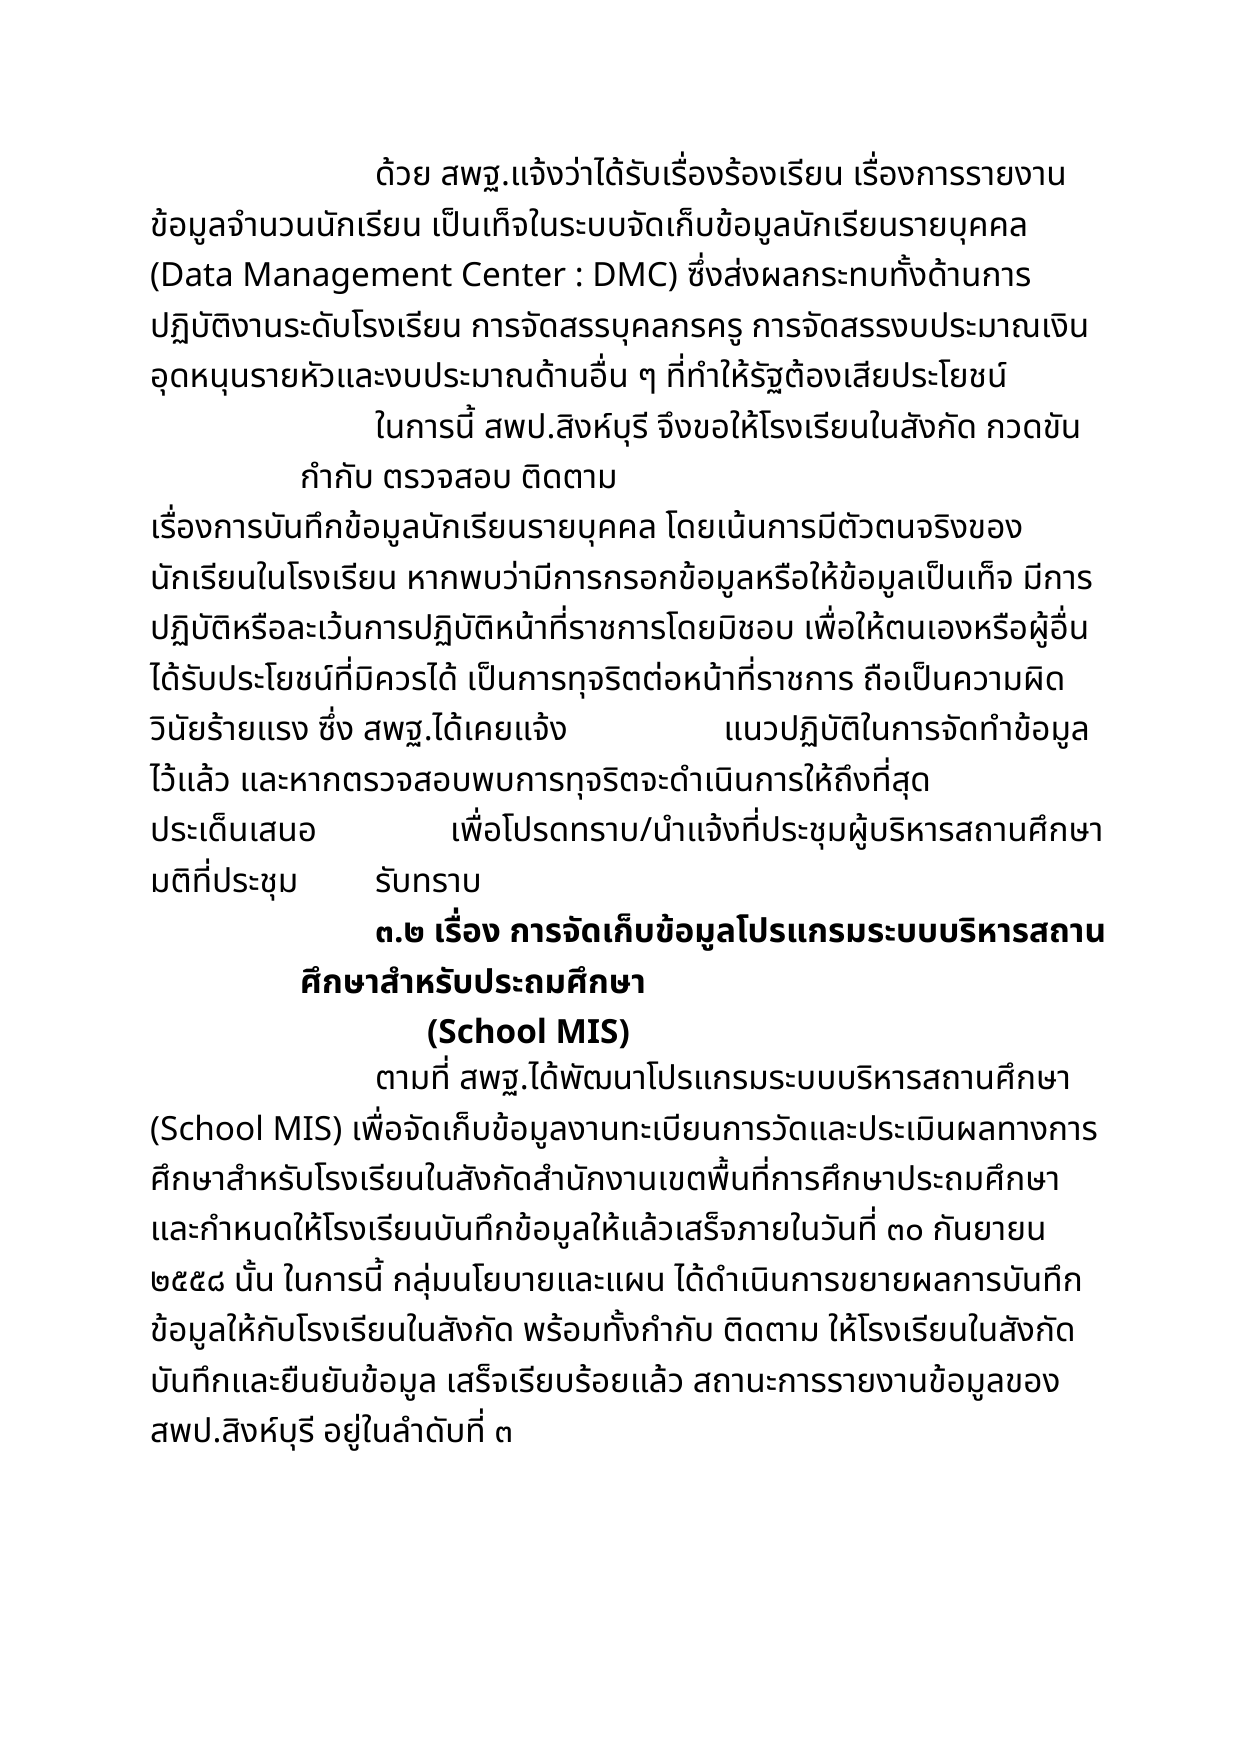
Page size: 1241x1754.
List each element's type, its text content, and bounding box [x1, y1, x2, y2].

text (School MIS) [300, 1008, 1107, 1054]
text ประเด็นเสนอ เพื่อโปรดทราบ/นำแจ้งที่ประชุมผู้บริหารสถานศึกษา [150, 806, 1107, 857]
text ๓.๒ เรื่อง การจัดเก็บข้อมูลโปรแกรมระบบบริหารสถานศึกษาสำหรับประถมศึกษา [300, 907, 1107, 1008]
text ในการนี้ สพป.สิงห์บุรี จึงขอให้โรงเรียนในสังกัด กวดขัน กำกับ ตรวจสอบ ติดตาม [300, 402, 1107, 503]
text เรื่องการบันทึกข้อมูลนักเรียนรายบุคคล โดยเน้นการมีตัวตนจริงของนักเรียนในโรงเรียน หากพบว่ามีการกรอกข้อมูลหรือให้ข้อมูลเป็นเท็จ มีการปฏิบัติหรือละเว้นการปฏิบัติหน้าที่ราชการโดยมิชอบ เพื่อให้ตนเองหรือผู้อื่นได้รับประโยชน์ที่มิควรได้ เป็นการทุจริตต่อหน้าที่ราชการ ถือเป็นความผิดวินัยร้ายแรง ซึ่ง สพฐ.ได้เคยแจ้ง แนวปฏิบัติในการจัดทำข้อมูลไว้แล้ว และหากตรวจสอบพบการทุจริตจะดำเนินการให้ถึงที่สุด [150, 503, 1107, 806]
text ตามที่ สพฐ.ได้พัฒนาโปรแกรมระบบบริหารสถานศึกษา (School MIS) เพื่อจัดเก็บข้อมูลงานทะเบียนการวัดและประเมินผลทางการศึกษาสำหรับโรงเรียนในสังกัดสำนักงานเขตพื้นที่การศึกษาประถมศึกษา และกำหนดให้โรงเรียนบันทึกข้อมูลให้แล้วเสร็จภายในวันที่ ๓๐ กันยายน ๒๕๕๘ นั้น ในการนี้ กลุ่มนโยบายและแผน ได้ดำเนินการขยายผลการบันทึกข้อมูลให้กับโรงเรียนในสังกัด พร้อมทั้งกำกับ ติดตาม ให้โรงเรียนในสังกัดบันทึกและยืนยันข้อมูล เสร็จเรียบร้อยแล้ว สถานะการรายงานข้อมูลของ สพป.สิงห์บุรี อยู่ในลำดับที่ ๓ [150, 1054, 1107, 1458]
text มติที่ประชุม รับทราบ [150, 857, 1107, 907]
text ด้วย สพฐ.แจ้งว่าได้รับเรื่องร้องเรียน เรื่องการรายงานข้อมูลจำนวนนักเรียน เป็นเท็จในระบบจัดเก็บข้อมูลนักเรียนรายบุคคล (Data Management Center : DMC) ซึ่งส่งผลกระทบทั้งด้านการปฏิบัติงานระดับโรงเรียน การจัดสรรบุคลกรครู การจัดสรรงบประมาณเงินอุดหนุนรายหัวและงบประมาณด้านอื่น ๆ ที่ทำให้รัฐต้องเสียประโยชน์ [150, 150, 1107, 402]
